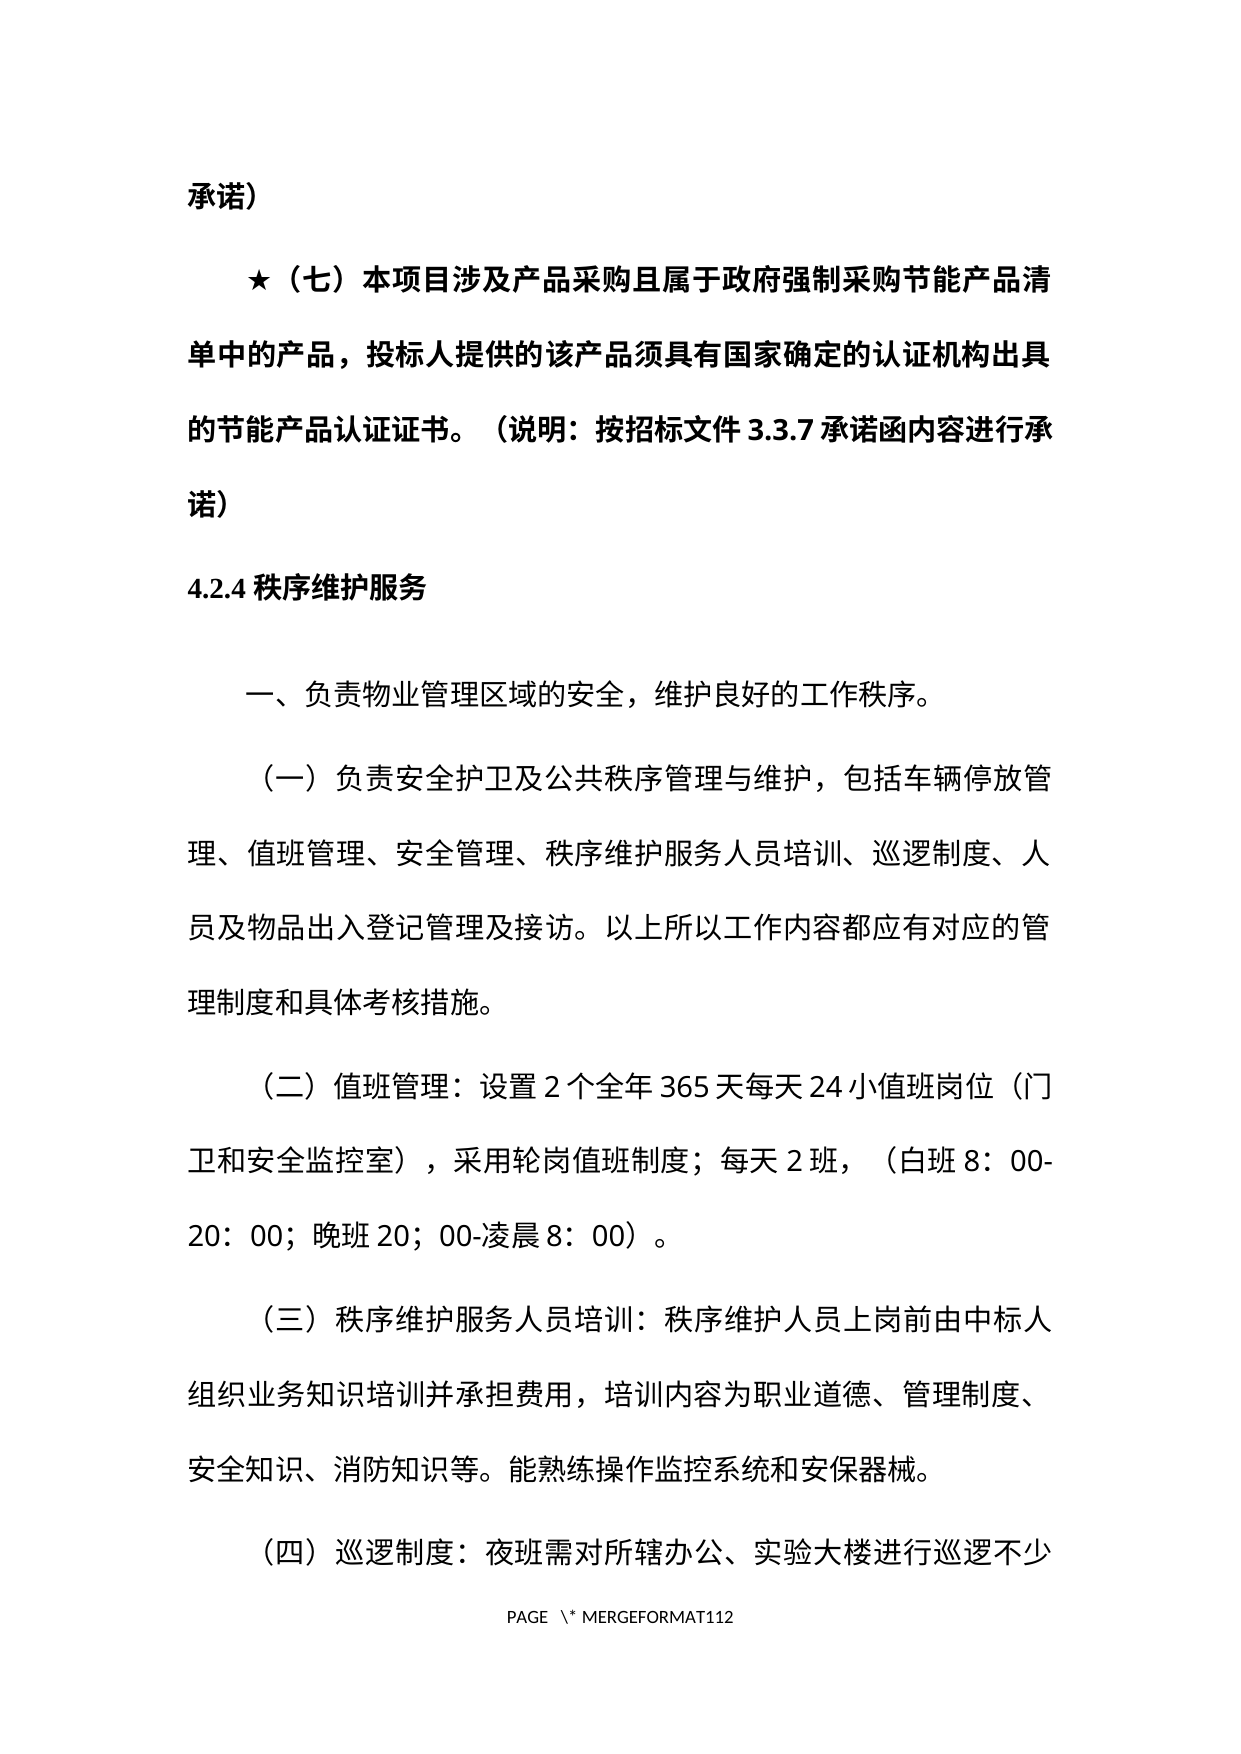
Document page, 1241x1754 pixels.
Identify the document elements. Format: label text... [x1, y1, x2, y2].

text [187, 1518, 1053, 1583]
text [187, 162, 1053, 227]
subtitle 秩序维护服务 [187, 553, 1053, 618]
text （三）秩序维护服务人员培训：秩序维护人员上岗前由中标人组织业务知识培训并承担费用，培训内容为职业道德、管理制度、安全知识、消防知识等。能熟练操作监控系统和安保器械。 [187, 1285, 1053, 1500]
text （二）值班管理：设置2个全年365天每天24小值班岗位（门卫和安全监控室），采用轮岗值班制度；每天2班，（白班8：00-20：00；晚班20；00-凌晨8：00）。 [187, 1052, 1053, 1266]
text 一、负责物业管理区域的安全，维护良好的工作秩序。 [187, 661, 1053, 726]
text ★（七）本项目涉及产品采购且属于政府强制采购节能产品清单中的产品，投标人提供的该产品须具有国家确定的认证机构出具的节能产品认证证书。（说明：按招标文件3.3.7承诺函内容进行承诺） [187, 246, 1053, 535]
text （一）负责安全护卫及公共秩序管理与维护，包括车辆停放管理、值班管理、安全管理、秩序维护服务人员培训、巡逻制度、人员及物品出入登记管理及接访。以上所以工作内容都应有对应的管理制度和具体考核措施。 [187, 744, 1053, 1033]
